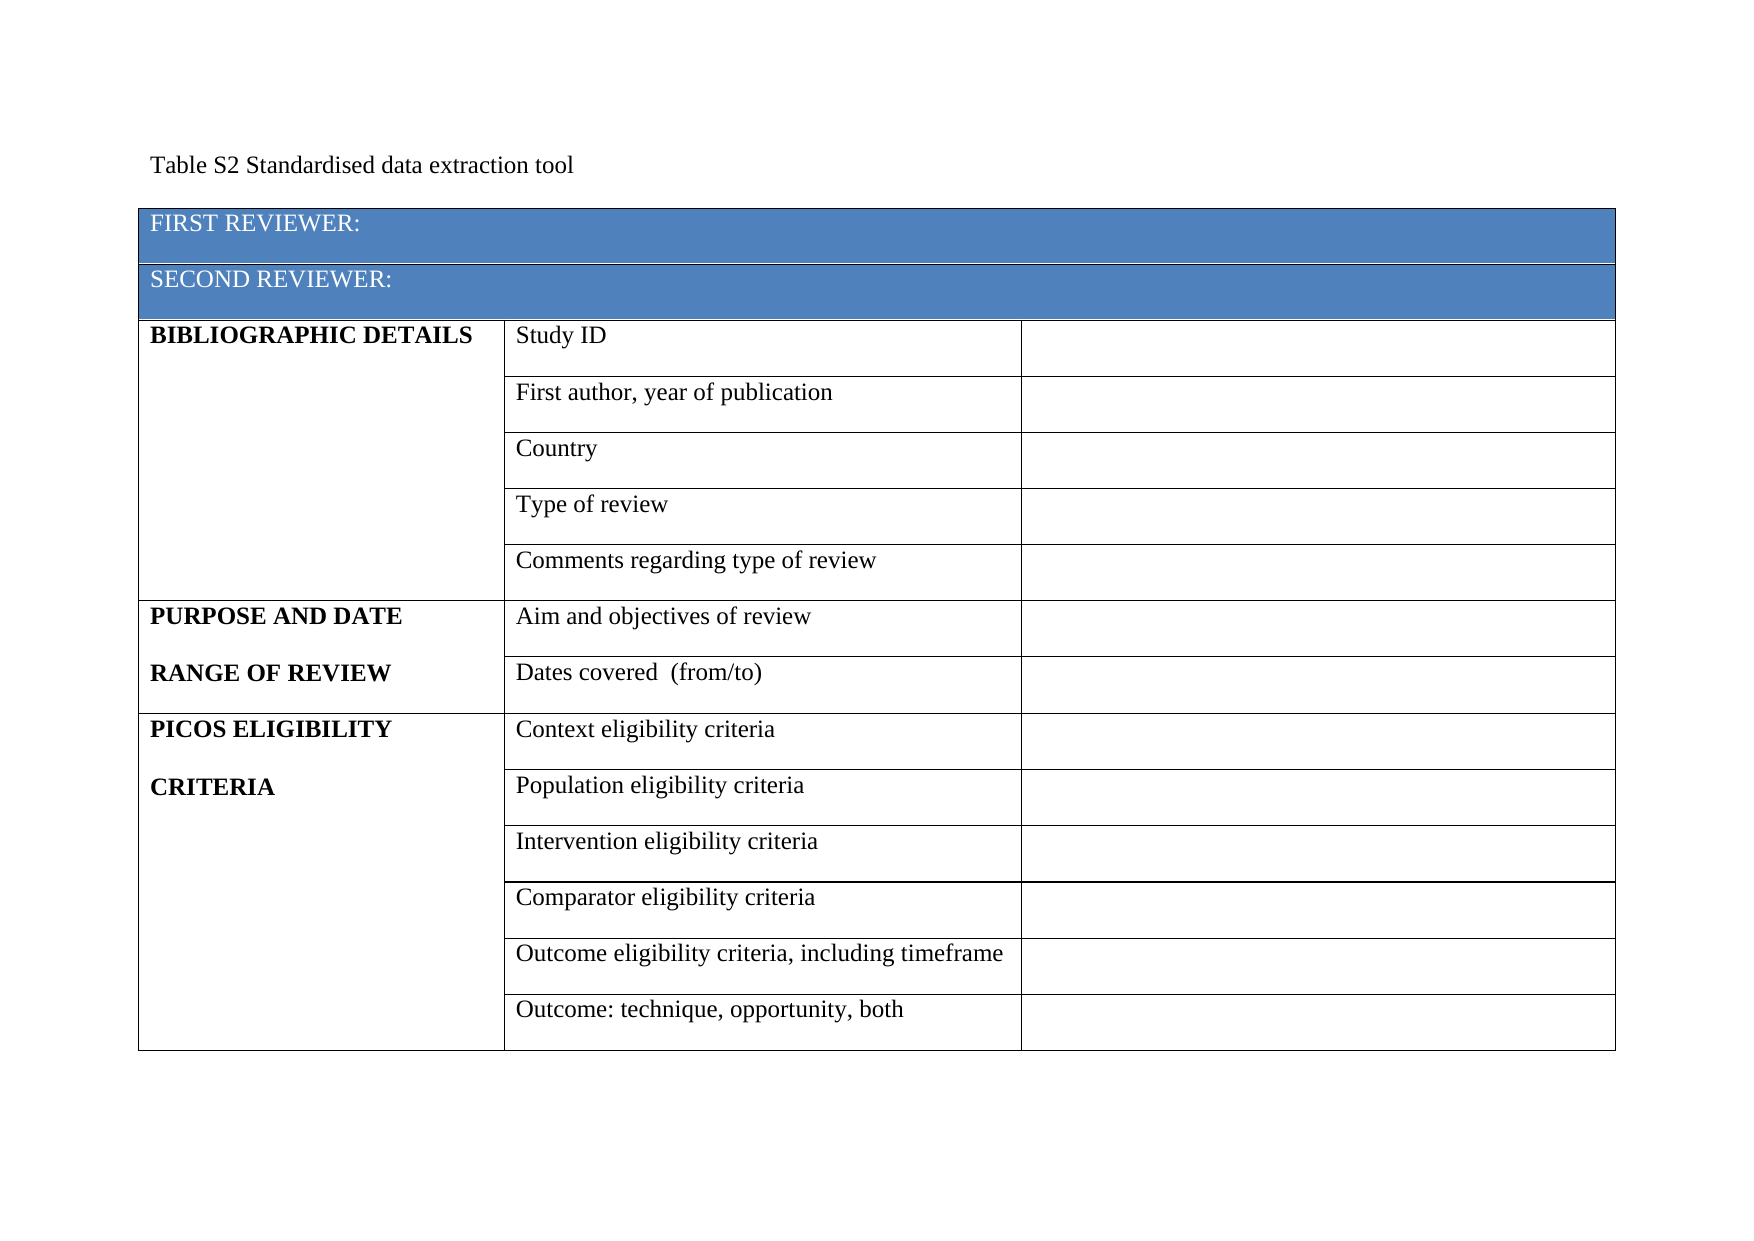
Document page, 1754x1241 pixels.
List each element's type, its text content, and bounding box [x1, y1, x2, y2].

table_cell Intervention eligibility criteria [505, 826, 1021, 881]
table_cell [1022, 657, 1615, 713]
table_cell Aim and objectives of review [505, 601, 1021, 656]
table_cell [1022, 377, 1615, 432]
table_cell [1022, 489, 1615, 544]
table_cell Dates covered (from/to) [505, 657, 1021, 713]
table_cell [1022, 883, 1615, 937]
table_cell Comparator eligibility criteria [505, 883, 1021, 937]
text Table S2 Standardised data extraction tool [150, 150, 1604, 179]
table_cell [1022, 321, 1615, 376]
table_cell Type of review [505, 489, 1021, 544]
table_cell Outcome: technique, opportunity, both [505, 995, 1021, 1049]
table_cell [1022, 545, 1615, 600]
table_cell Comments regarding type of review [505, 545, 1021, 600]
table_cell [1022, 995, 1615, 1049]
table_cell [1022, 714, 1615, 769]
table_cell BIBLIOGRAPHIC DETAILS [139, 321, 504, 600]
table_cell [1022, 770, 1615, 825]
table_cell [1022, 826, 1615, 881]
table_cell PICOS ELIGIBILITY CRITERIA [139, 714, 504, 1049]
table_cell First author, year of publication [505, 377, 1021, 432]
table_cell [1022, 433, 1615, 488]
table_cell Population eligibility criteria [505, 770, 1021, 825]
table_cell Context eligibility criteria [505, 714, 1021, 769]
table_cell [1022, 939, 1615, 993]
table_cell PURPOSE AND DATE RANGE OF REVIEW [139, 601, 504, 713]
table_header FIRST REVIEWER: [139, 209, 1615, 263]
table_cell SECOND REVIEWER: [139, 265, 1615, 319]
table_cell Outcome eligibility criteria, including timeframe [505, 939, 1021, 993]
table_cell Country [505, 433, 1021, 488]
table_cell [1022, 601, 1615, 656]
table_cell Study ID [505, 321, 1021, 376]
